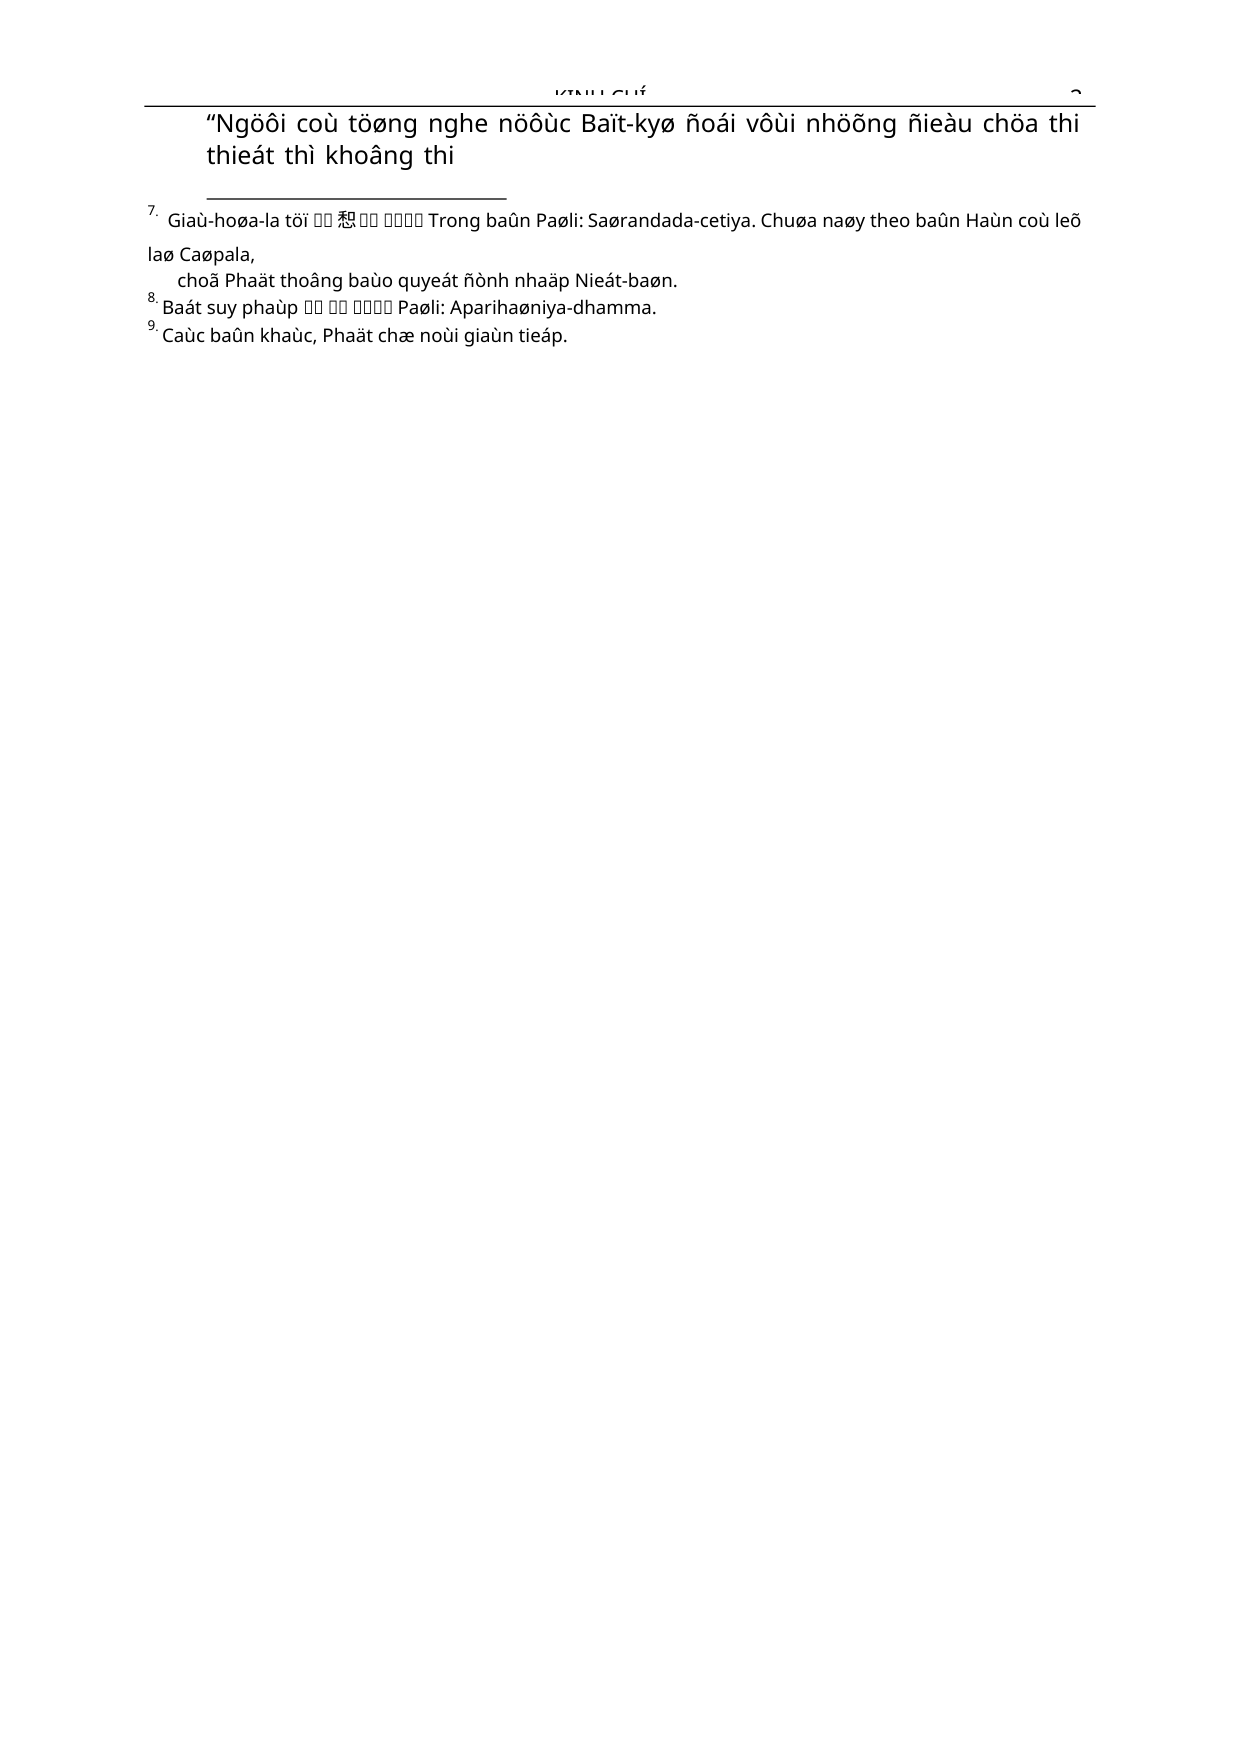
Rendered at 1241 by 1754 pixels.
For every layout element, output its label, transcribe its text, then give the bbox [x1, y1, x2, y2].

text 8. Baát suy phaùp    Paøli: Aparihaøniya-dhamma. [147, 292, 1105, 320]
text choã Phaät thoâng baùo quyeát ñònh nhaäp Nieát-baøn. [177, 268, 1105, 292]
text “Ngöôi coù töøng nghe nöôùc Baït-kyø ñoái vôùi nhöõng ñieàu chöa thi thieát thì khoâng thi [206, 106, 1105, 171]
text 9. Caùc baûn khaùc, Phaät chæ noùi giaùn tieáp. [147, 320, 1105, 348]
text 7. Giaù-hoøa-la töï  惒  Trong baûn Paøli: Saørandada-cetiya. Chuøa naøy theo baûn Haùn coù leõ laø Caøpala, [147, 201, 1105, 268]
